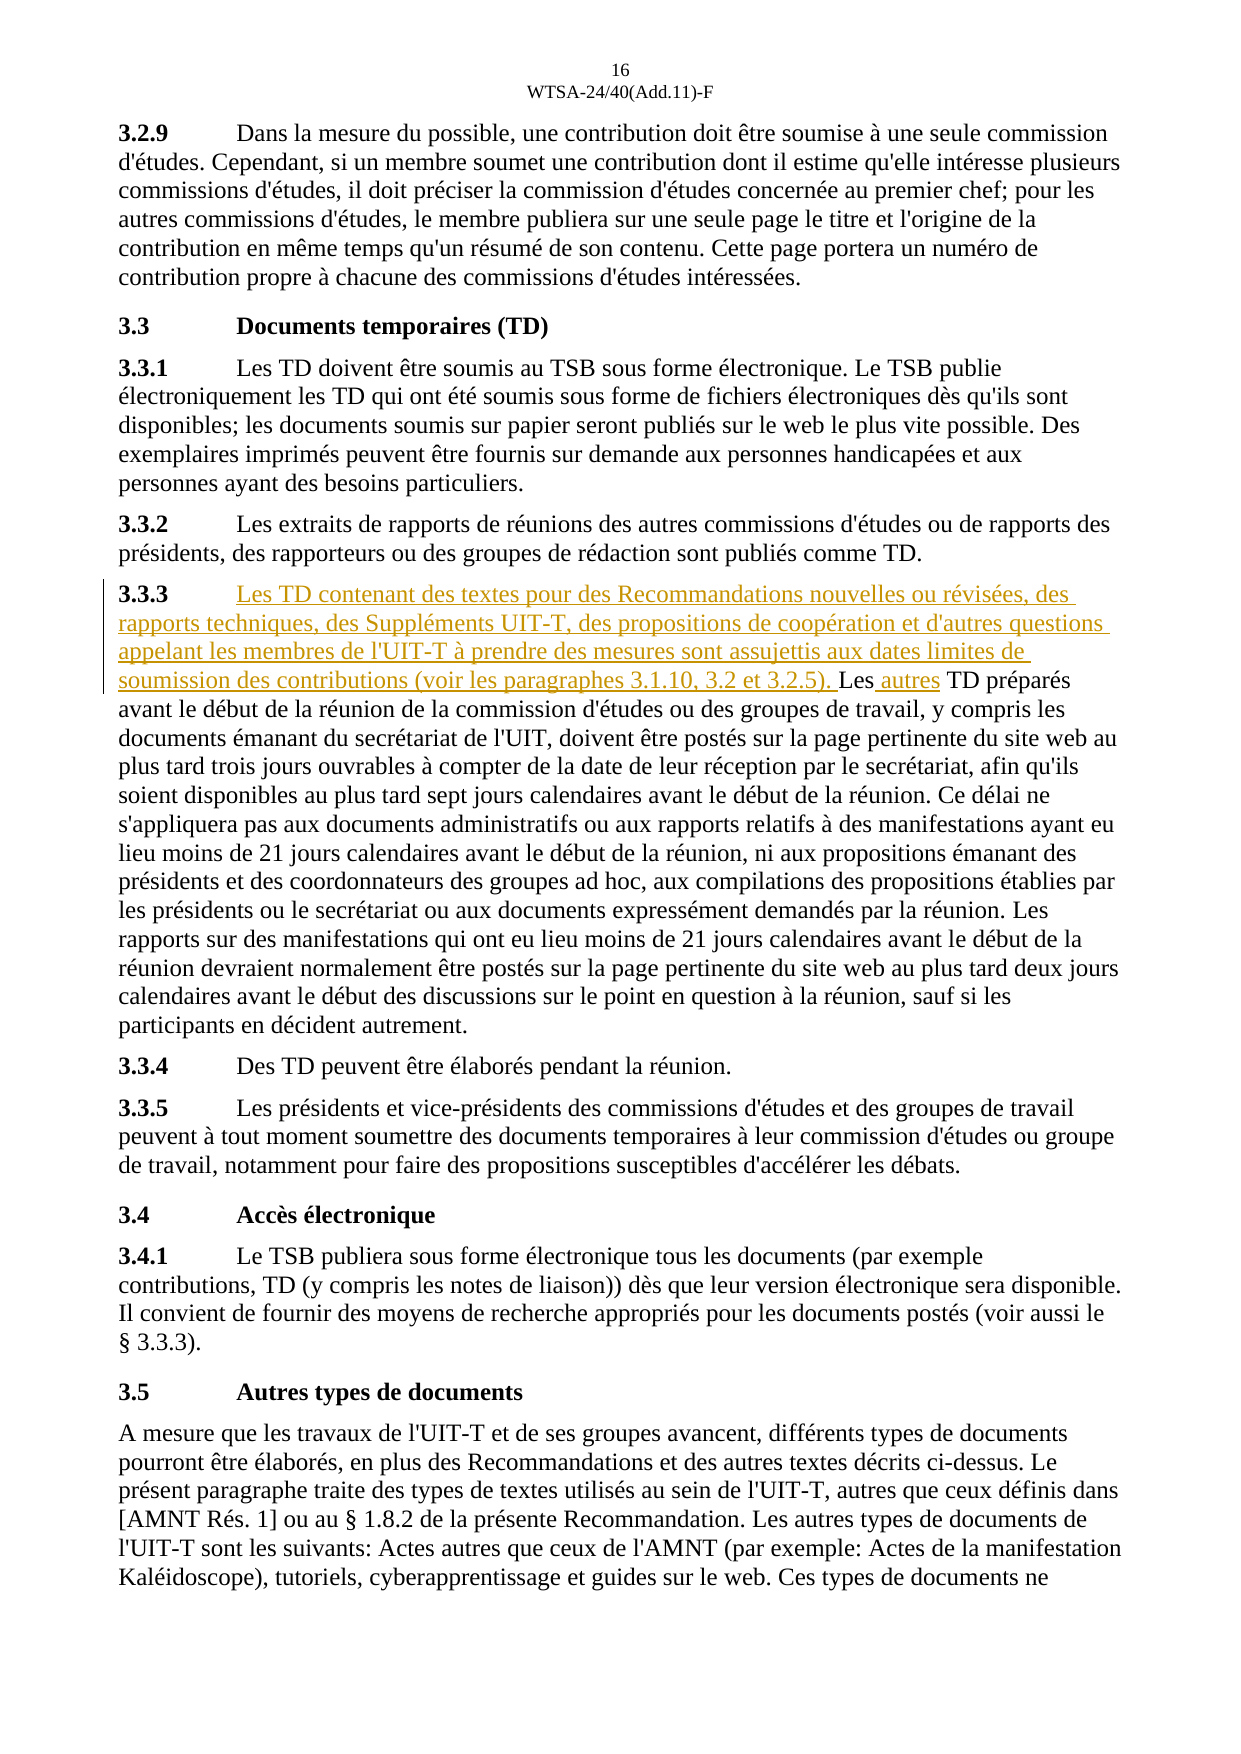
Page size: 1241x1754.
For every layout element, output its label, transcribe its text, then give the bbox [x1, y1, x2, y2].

text 3.3.2 Les extraits de rapports de réunions des autres commissions d'études ou de rapports des présidents, des rapporteurs ou des groupes de rédaction sont publiés comme TD. [118, 509, 1122, 566]
subtitle 3.3 Documents temporaires (TD) [118, 311, 1122, 340]
text 3.3.3 Les TD préparés avant le début de la réunion de la commission d'études ou des groupes de travail, y compris les documents émanant du secrétariat de l'UIT, doivent être postés sur la page pertinente du site web au plus tard trois jours ouvrables à compter de la date de leur réception par le secrétariat, afin qu'ils soient disponibles au plus tard sept jours calendaires avant le début de la réunion. Ce délai ne s'appliquera pas aux documents administratifs ou aux rapports relatifs à des manifestations ayant eu lieu moins de 21 jours calendaires avant le début de la réunion, ni aux propositions émanant des présidents et des coordonnateurs des groupes ad hoc, aux compilations des propositions établies par les présidents ou le secrétariat ou aux documents expressément demandés par la réunion. Les rapports sur des manifestations qui ont eu lieu moins de 21 jours calendaires avant le début de la réunion devraient normalement être postés sur la page pertinente du site web au plus tard deux jours calendaires avant le début des discussions sur le point en question à la réunion, sauf si les participants en décident autrement. [118, 579, 1122, 1039]
text 3.4.1 Le TSB publiera sous forme électronique tous les documents (par exemple contributions, TD (y compris les notes de liaison)) dès que leur version électronique sera disponible. Il convient de fournir des moyens de recherche appropriés pour les documents postés (voir aussi le § 3.3.3). [118, 1241, 1122, 1356]
text 3.3.5 Les présidents et vice-présidents des commissions d'études et des groupes de travail peuvent à tout moment soumettre des documents temporaires à leur commission d'études ou groupe de travail, notamment pour faire des propositions susceptibles d'accélérer les débats. [118, 1093, 1122, 1179]
text 3.3.4 Des TD peuvent être élaborés pendant la réunion. [118, 1051, 1122, 1080]
subtitle 3.5 Autres types de documents [118, 1377, 1122, 1406]
subtitle 3.4 Accès électronique [118, 1200, 1122, 1228]
text 3.2.9 Dans la mesure du possible, une contribution doit être soumise à une seule commission d'études. Cependant, si un membre soumet une contribution dont il estime qu'elle intéresse plusieurs commissions d'études, il doit préciser la commission d'études concernée au premier chef; pour les autres commissions d'études, le membre publiera sur une seule page le titre et l'origine de la contribution en même temps qu'un résumé de son contenu. Cette page portera un numéro de contribution propre à chacune des commissions d'études intéressées. [118, 118, 1122, 291]
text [118, 1418, 1122, 1591]
text 3.3.1 Les TD doivent être soumis au TSB sous forme électronique. Le TSB publie électroniquement les TD qui ont été soumis sous forme de fichiers électroniques dès qu'ils sont disponibles; les documents soumis sur papier seront publiés sur le web le plus vite possible. Des exemplaires imprimés peuvent être fournis sur demande aux personnes handicapées et aux personnes ayant des besoins particuliers. [118, 353, 1122, 496]
